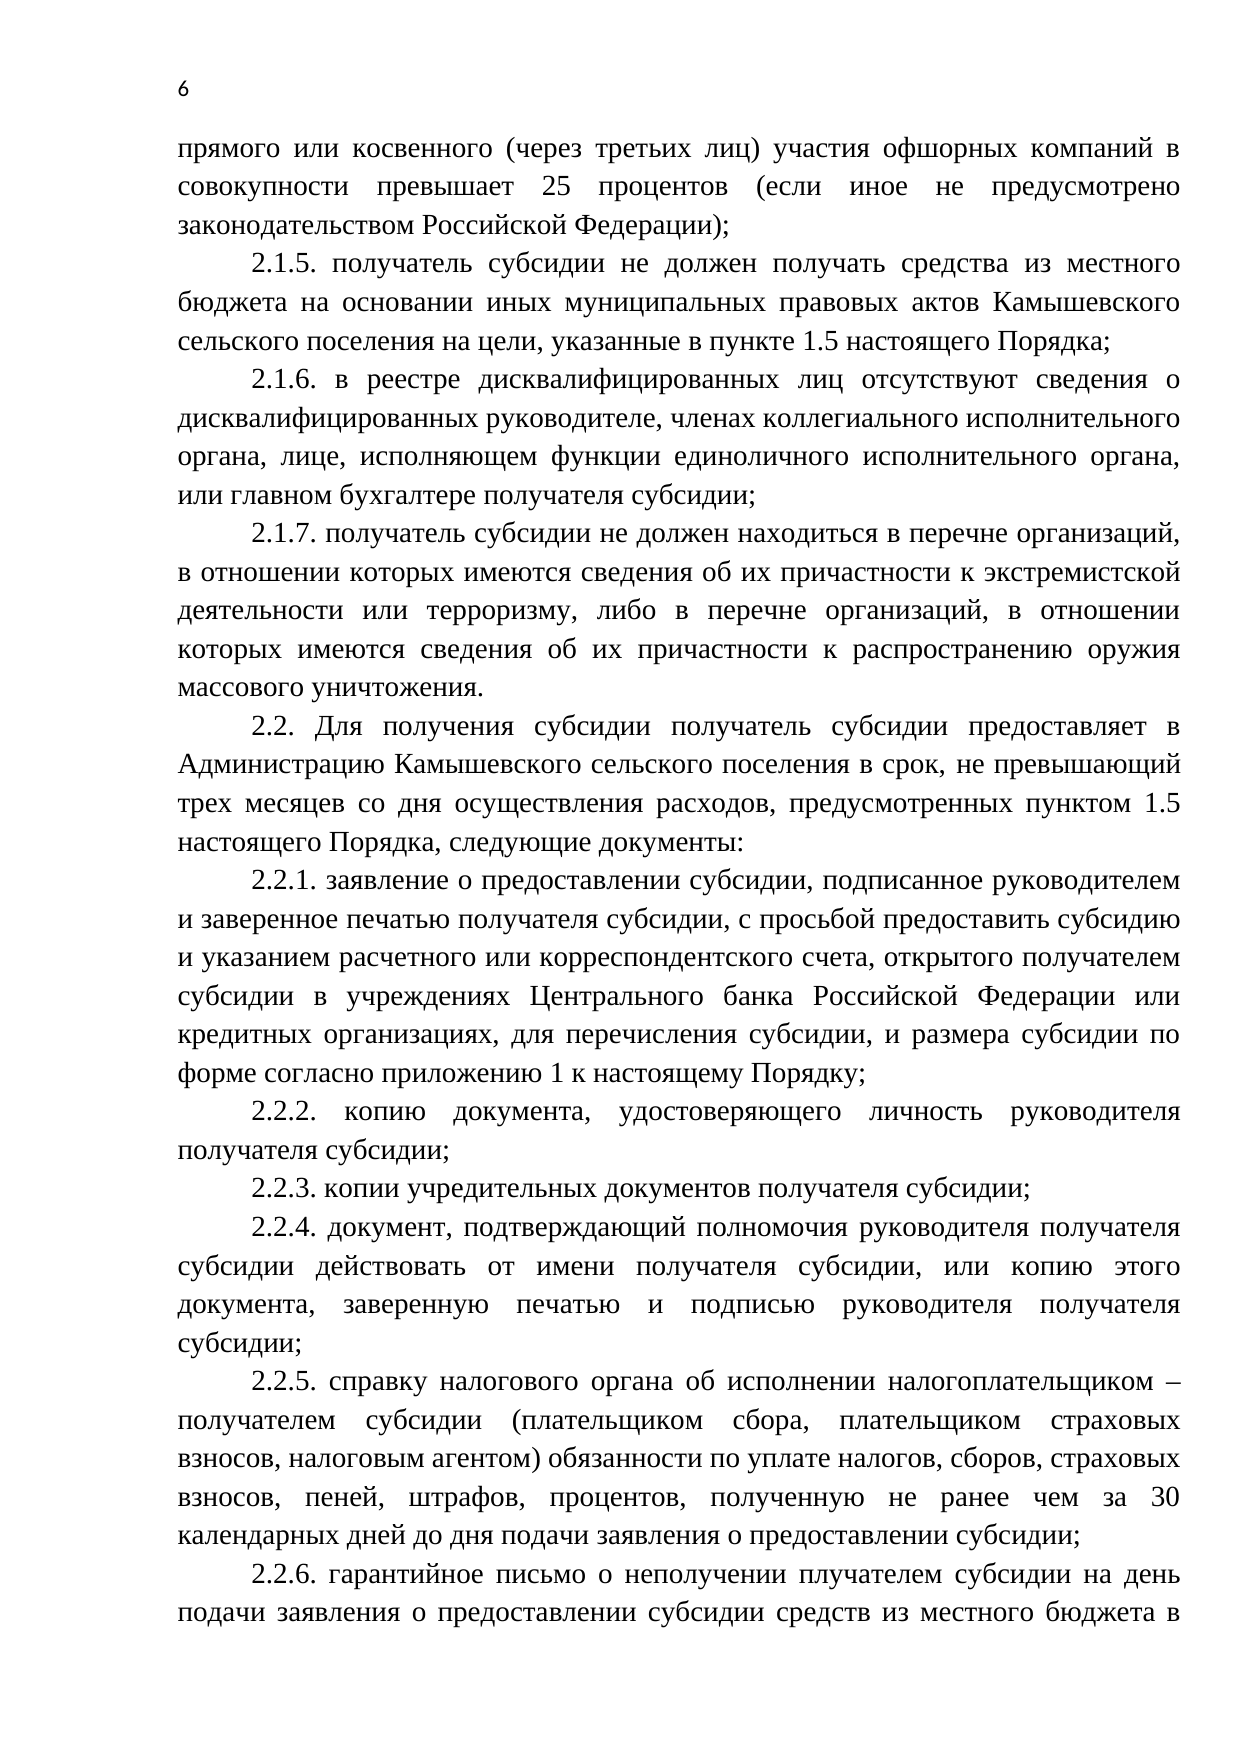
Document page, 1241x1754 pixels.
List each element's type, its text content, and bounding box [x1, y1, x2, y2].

text 2.2. Для получения субсидии получатель субсидии предоставляет в Администрацию Камышевского сельского поселения в срок, не превышающий трех месяцев со дня осуществления расходов, предусмотренных пунктом 1.5 настоящего Порядка, следующие документы: [177, 708, 1181, 857]
text 2.1.5. получатель субсидии не должен получать средства из местного бюджета на основании иных муниципальных правовых актов Камышевского сельского поселения на цели, указанные в пункте 1.5 настоящего Порядка; [177, 246, 1181, 356]
text 2.1.7. получатель субсидии не должен находиться в перечне организаций, в отношении которых имеются сведения об их причастности к экстремистской деятельности или терроризму, либо в перечне организаций, в отношении которых имеются сведения об их причастности к распространению оружия массового уничтожения. [177, 515, 1181, 703]
text 2.1.6. в реестре дисквалифицированных лиц отсутствуют сведения о дисквалифицированных руководителе, членах коллегиального исполнительного органа, лице, исполняющем функции единоличного исполнительного органа, или главном бухгалтере получателя субсидии; [177, 361, 1181, 510]
text 2.2.3. копии учредительных документов получателя субсидии; [177, 1171, 1181, 1204]
text 2.2.4. документ, подтверждающий полномочия руководителя получателя субсидии действовать от имени получателя субсидии, или копию этого документа, заверенную печатью и подписью руководителя получателя субсидии; [177, 1209, 1181, 1358]
text 2.2.5. справку налогового органа об исполнении налогоплательщиком – получателем субсидии (плательщиком сбора, плательщиком страховых взносов, налоговым агентом) обязанности по уплате налогов, сборов, страховых взносов, пеней, штрафов, процентов, полученную не ранее чем за 30 календарных дней до дня подачи заявления о предоставлении субсидии; [177, 1363, 1181, 1551]
text 2.2.1. заявление о предоставлении субсидии, подписанное руководителем и заверенное печатью получателя субсидии, с просьбой предоставить субсидию и указанием расчетного или корреспондентского счета, открытого получателем субсидии в учреждениях Центрального банка Российской Федерации или кредитных организациях, для перечисления субсидии, и размера субсидии по форме согласно приложению 1 к настоящему Порядку; [177, 862, 1181, 1088]
text 2.2.2. копию документа, удостоверяющего личность руководителя получателя субсидии; [177, 1093, 1181, 1166]
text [177, 1556, 1181, 1628]
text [177, 130, 1181, 241]
